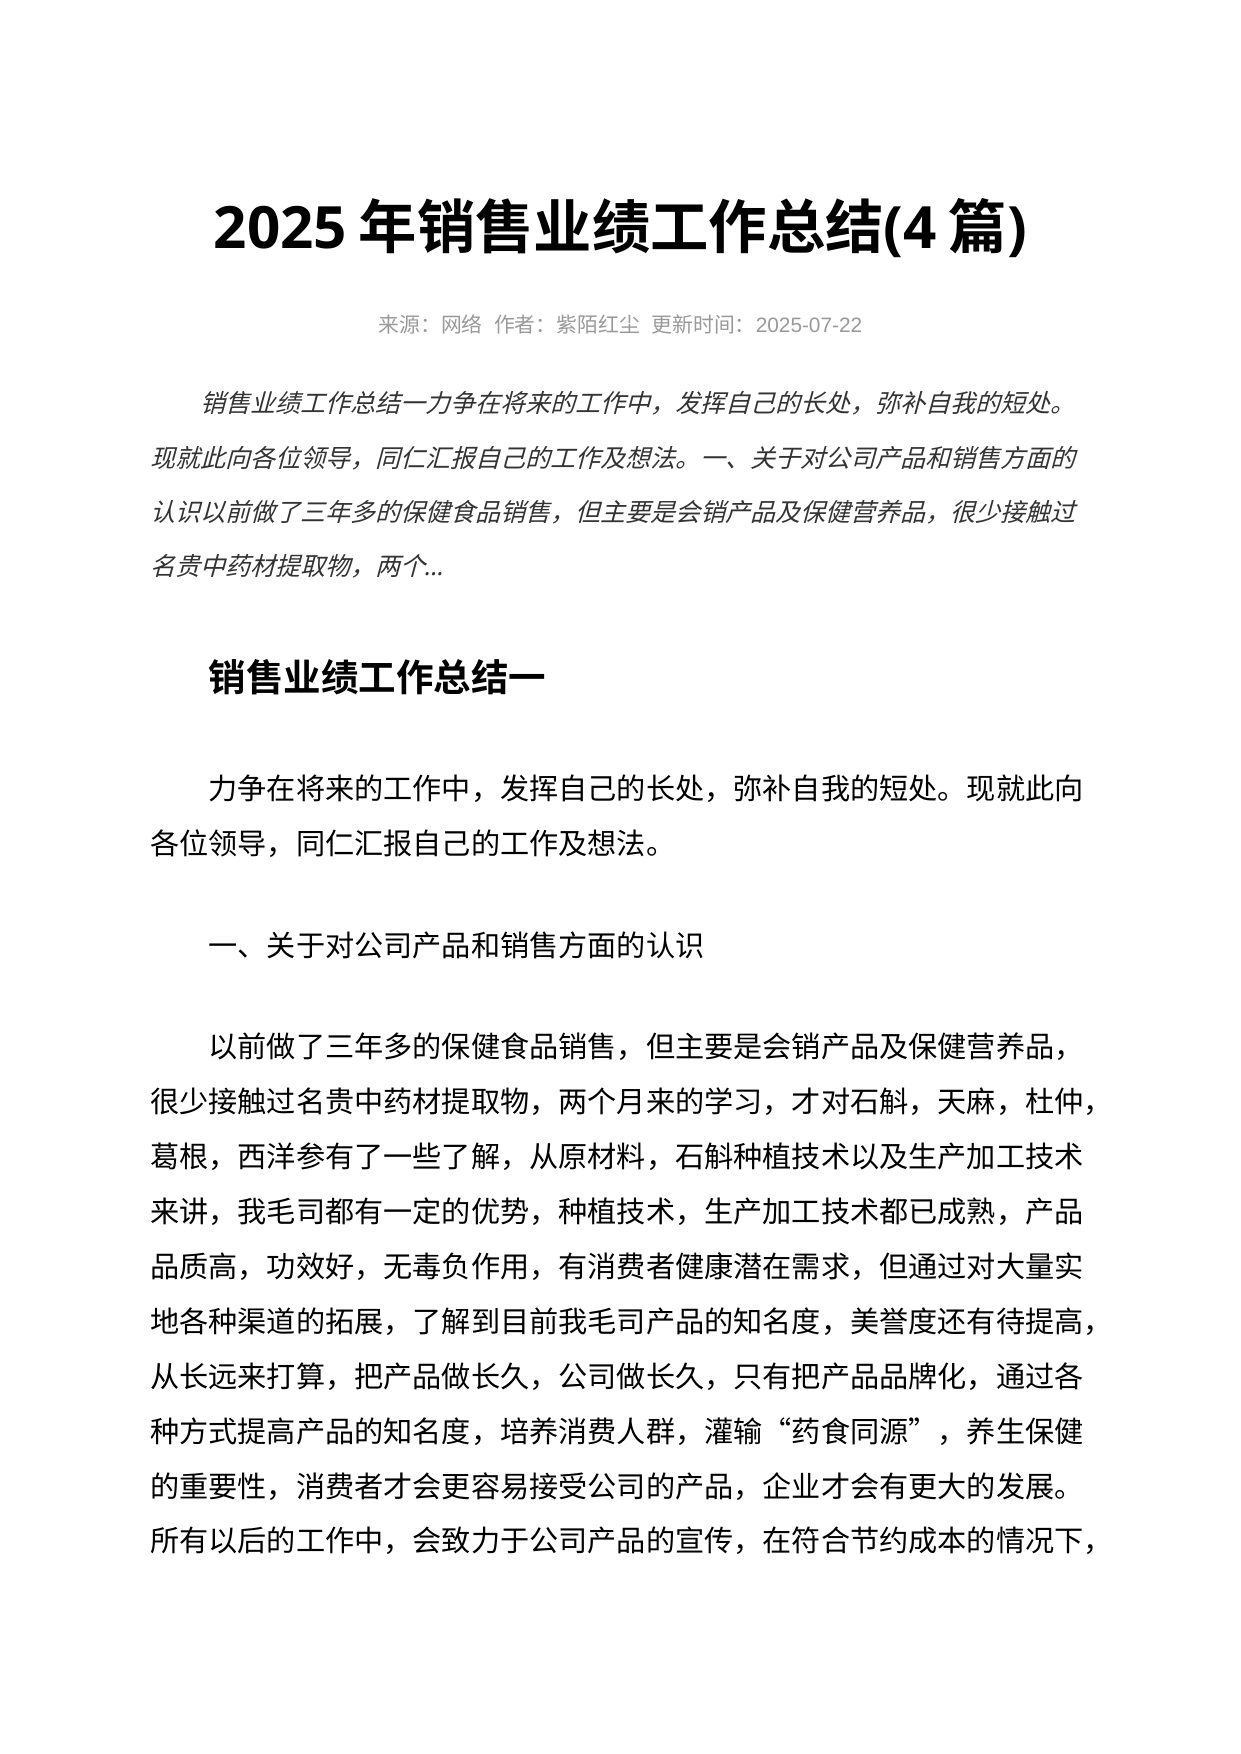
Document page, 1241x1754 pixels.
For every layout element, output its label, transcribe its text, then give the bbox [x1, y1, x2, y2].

text 销售业绩工作总结一 [150, 648, 1090, 702]
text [150, 1024, 1090, 1560]
text 来源：网络 作者：紫陌红尘 更新时间：2025-07-22 [150, 313, 1090, 337]
text 一、关于对公司产品和销售方面的认识 [150, 922, 1090, 964]
subtitle 2025年销售业绩工作总结(4篇) [150, 181, 1090, 266]
text 销售业绩工作总结一力争在将来的工作中，发挥自己的长处，弥补自我的短处。现就此向各位领导，同仁汇报自己的工作及想法。一、关于对公司产品和销售方面的认识以前做了三年多的保健食品销售，但主要是会销产品及保健营养品，很少接触过名贵中药材提取物，两个... [150, 384, 1090, 583]
text 力争在将来的工作中，发挥自己的长处，弥补自我的短处。现就此向各位领导，同仁汇报自己的工作及想法。 [150, 766, 1090, 863]
